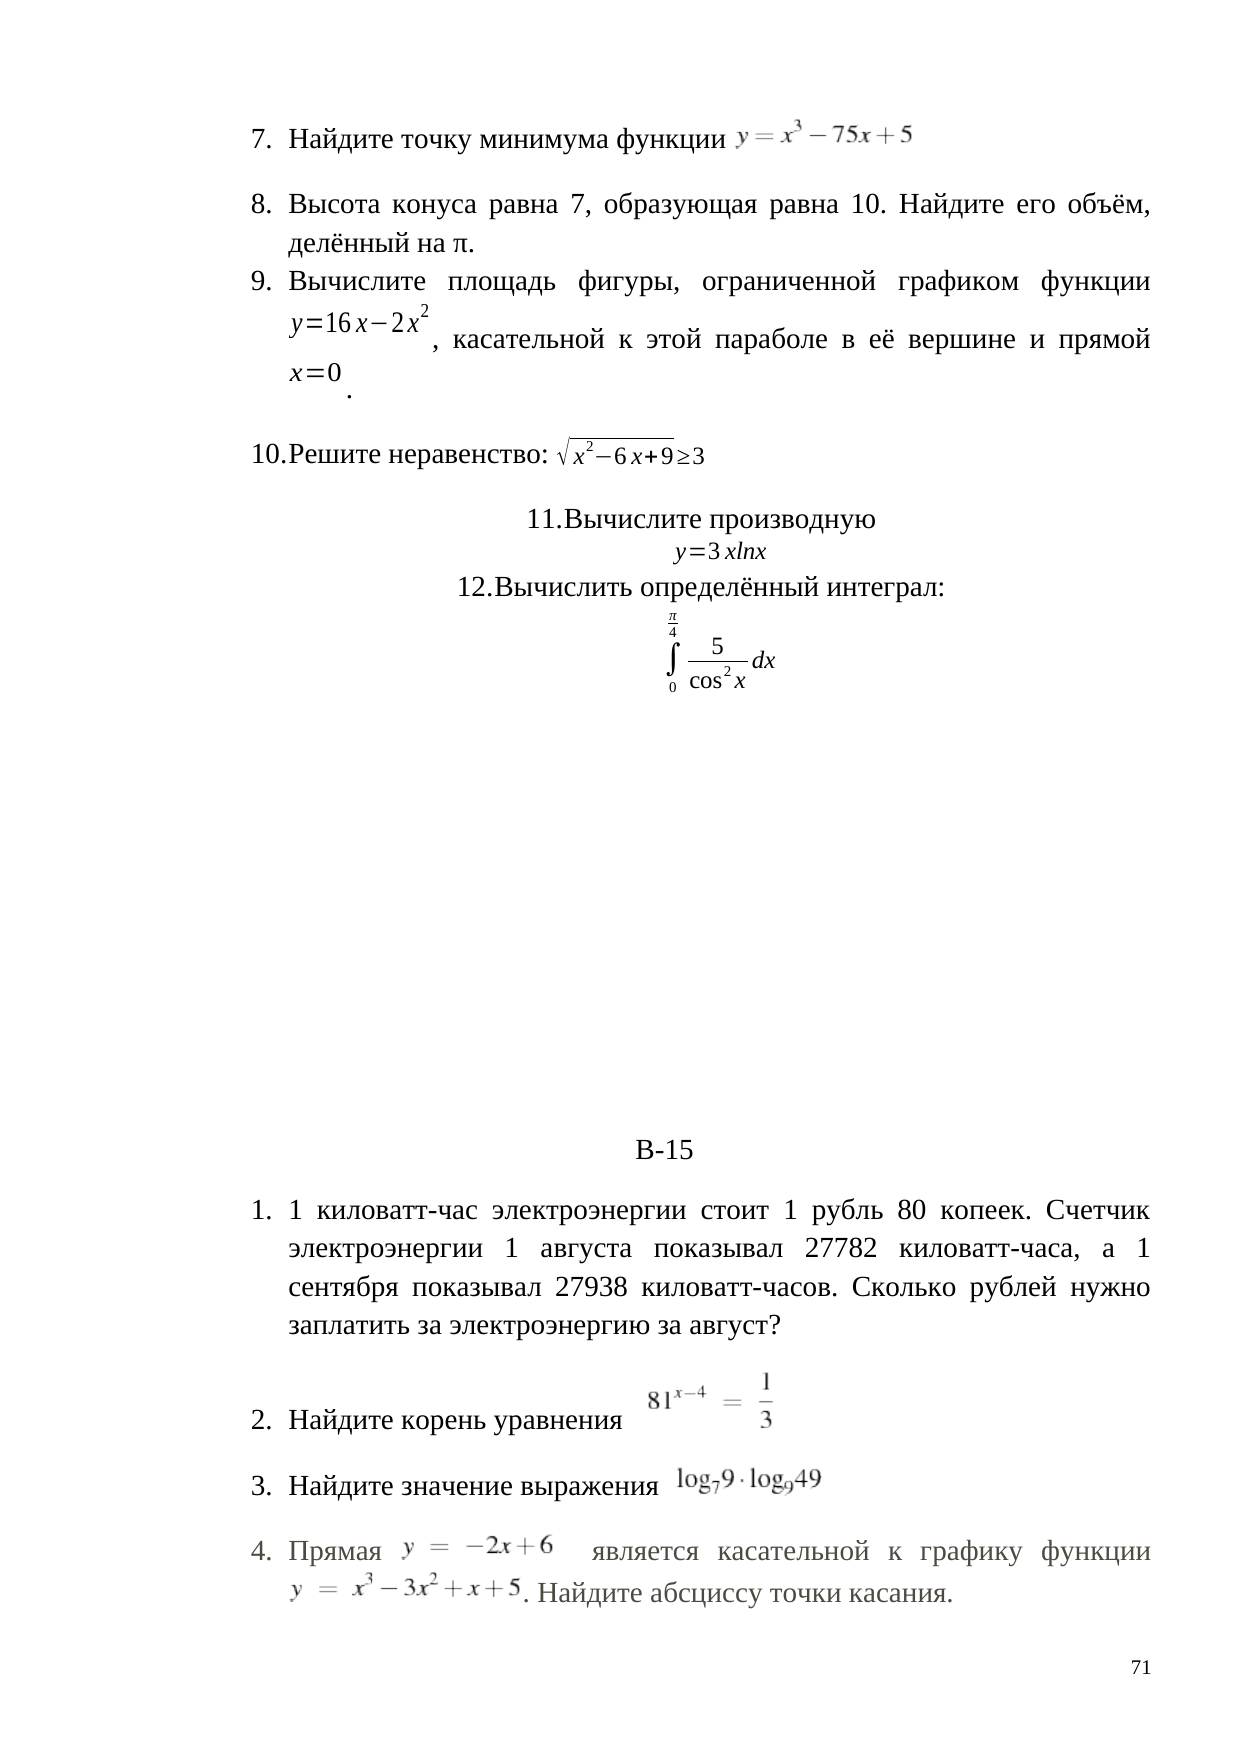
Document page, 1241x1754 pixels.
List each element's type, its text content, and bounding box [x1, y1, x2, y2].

picture [733, 118, 915, 149]
list Вычислить определённый интеграл: [251, 569, 1152, 696]
list Найдите точку минимума функции [251, 118, 1152, 183]
list 1 киловатт-час электроэнергии стоит 1 рубль 80 копеек. Счетчик электроэнергии 1 августа показывал 27782 киловатт-часа, а 1 сентября показывал 27938 киловатт-часов. Сколько рублей нужно заплатить за электроэнергию за август? [251, 1192, 1152, 1368]
list Решите неравенство: [251, 436, 1152, 497]
list Вычислите площадь фигуры, ограниченной графиком функции , касательной к этой параболе в её вершине и прямой . [251, 263, 1152, 432]
list Высота конуса равна 7, образующая равна 10. Найдите его объём, делённый на π. [251, 186, 1152, 258]
picture [644, 1372, 775, 1430]
picture [288, 1571, 523, 1602]
picture [400, 1533, 556, 1560]
list Найдите корень уравнения [251, 1372, 1152, 1463]
text В-15 [177, 1132, 1152, 1166]
list Прямая является касательной к графику функции . Найдите абсциссу точки касания. [251, 1533, 1152, 1636]
list Вычислите производную [251, 501, 1152, 566]
picture [673, 1467, 824, 1496]
list Найдите значение выражения [251, 1467, 1152, 1529]
